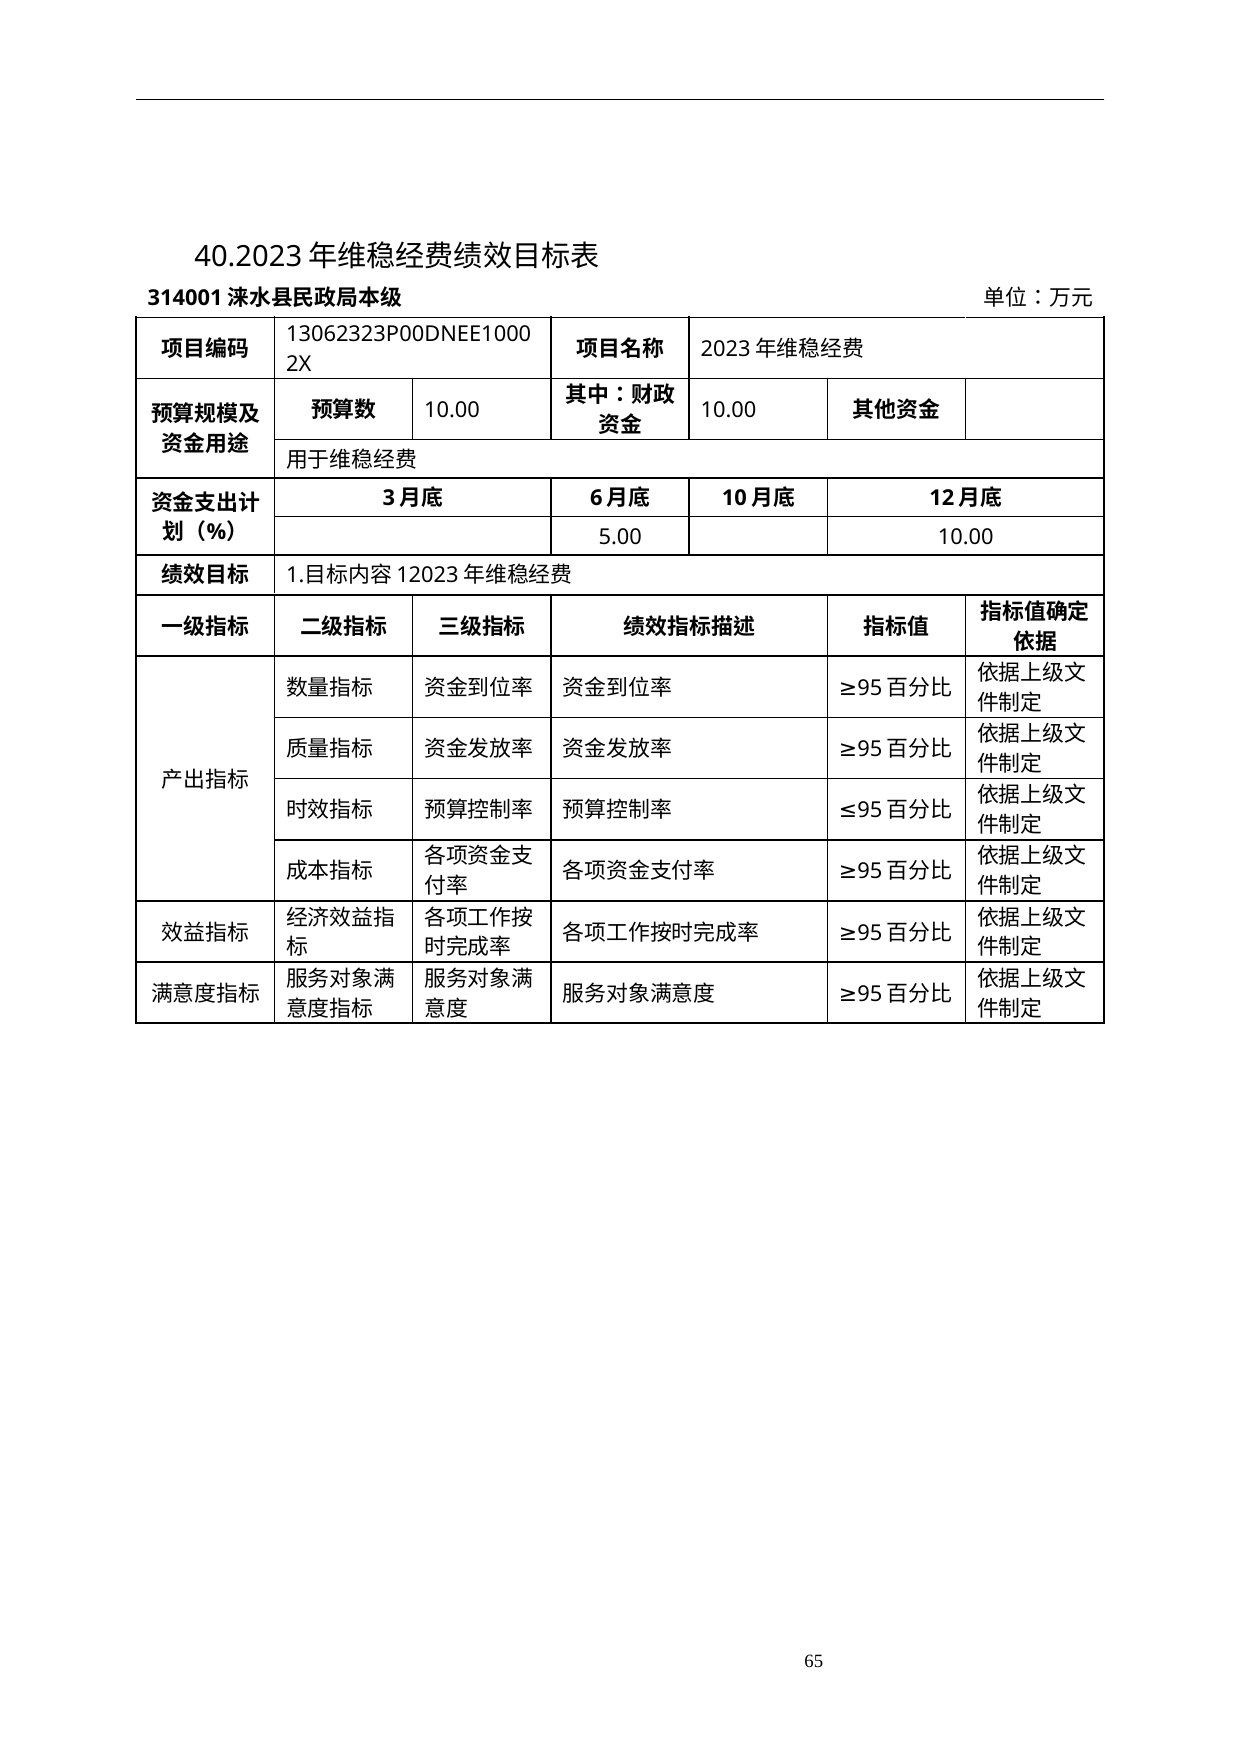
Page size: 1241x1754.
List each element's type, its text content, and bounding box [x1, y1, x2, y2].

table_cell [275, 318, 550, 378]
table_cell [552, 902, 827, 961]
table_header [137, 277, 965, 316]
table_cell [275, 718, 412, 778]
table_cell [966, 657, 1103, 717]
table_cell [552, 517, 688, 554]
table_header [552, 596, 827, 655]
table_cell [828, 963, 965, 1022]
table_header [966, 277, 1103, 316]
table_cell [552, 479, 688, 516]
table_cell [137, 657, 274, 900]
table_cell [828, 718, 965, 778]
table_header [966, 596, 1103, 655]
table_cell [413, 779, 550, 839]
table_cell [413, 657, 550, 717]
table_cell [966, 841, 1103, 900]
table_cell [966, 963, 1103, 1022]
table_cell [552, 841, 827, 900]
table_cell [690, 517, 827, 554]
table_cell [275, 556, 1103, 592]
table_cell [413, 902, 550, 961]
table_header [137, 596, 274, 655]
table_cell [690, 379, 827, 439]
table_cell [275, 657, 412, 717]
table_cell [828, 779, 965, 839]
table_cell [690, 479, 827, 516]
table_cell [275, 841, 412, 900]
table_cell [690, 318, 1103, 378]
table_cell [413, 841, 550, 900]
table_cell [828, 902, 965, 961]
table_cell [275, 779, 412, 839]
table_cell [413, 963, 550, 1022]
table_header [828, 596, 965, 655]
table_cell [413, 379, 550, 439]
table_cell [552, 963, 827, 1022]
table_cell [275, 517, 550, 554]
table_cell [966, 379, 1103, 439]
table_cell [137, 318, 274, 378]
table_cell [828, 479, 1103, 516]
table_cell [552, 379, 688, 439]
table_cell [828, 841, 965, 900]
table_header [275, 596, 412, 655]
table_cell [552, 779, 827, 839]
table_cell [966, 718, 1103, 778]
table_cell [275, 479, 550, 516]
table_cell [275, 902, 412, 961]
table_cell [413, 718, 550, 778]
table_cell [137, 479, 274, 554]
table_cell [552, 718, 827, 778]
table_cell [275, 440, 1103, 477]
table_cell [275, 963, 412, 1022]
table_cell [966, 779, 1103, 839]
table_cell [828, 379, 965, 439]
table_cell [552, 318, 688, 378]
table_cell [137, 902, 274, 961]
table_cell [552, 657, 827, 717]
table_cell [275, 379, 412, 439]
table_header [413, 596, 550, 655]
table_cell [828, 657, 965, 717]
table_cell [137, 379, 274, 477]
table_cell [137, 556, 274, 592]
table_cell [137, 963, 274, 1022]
text 40.2023年维稳经费绩效目标表 [136, 235, 1104, 275]
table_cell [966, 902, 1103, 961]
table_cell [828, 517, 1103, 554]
